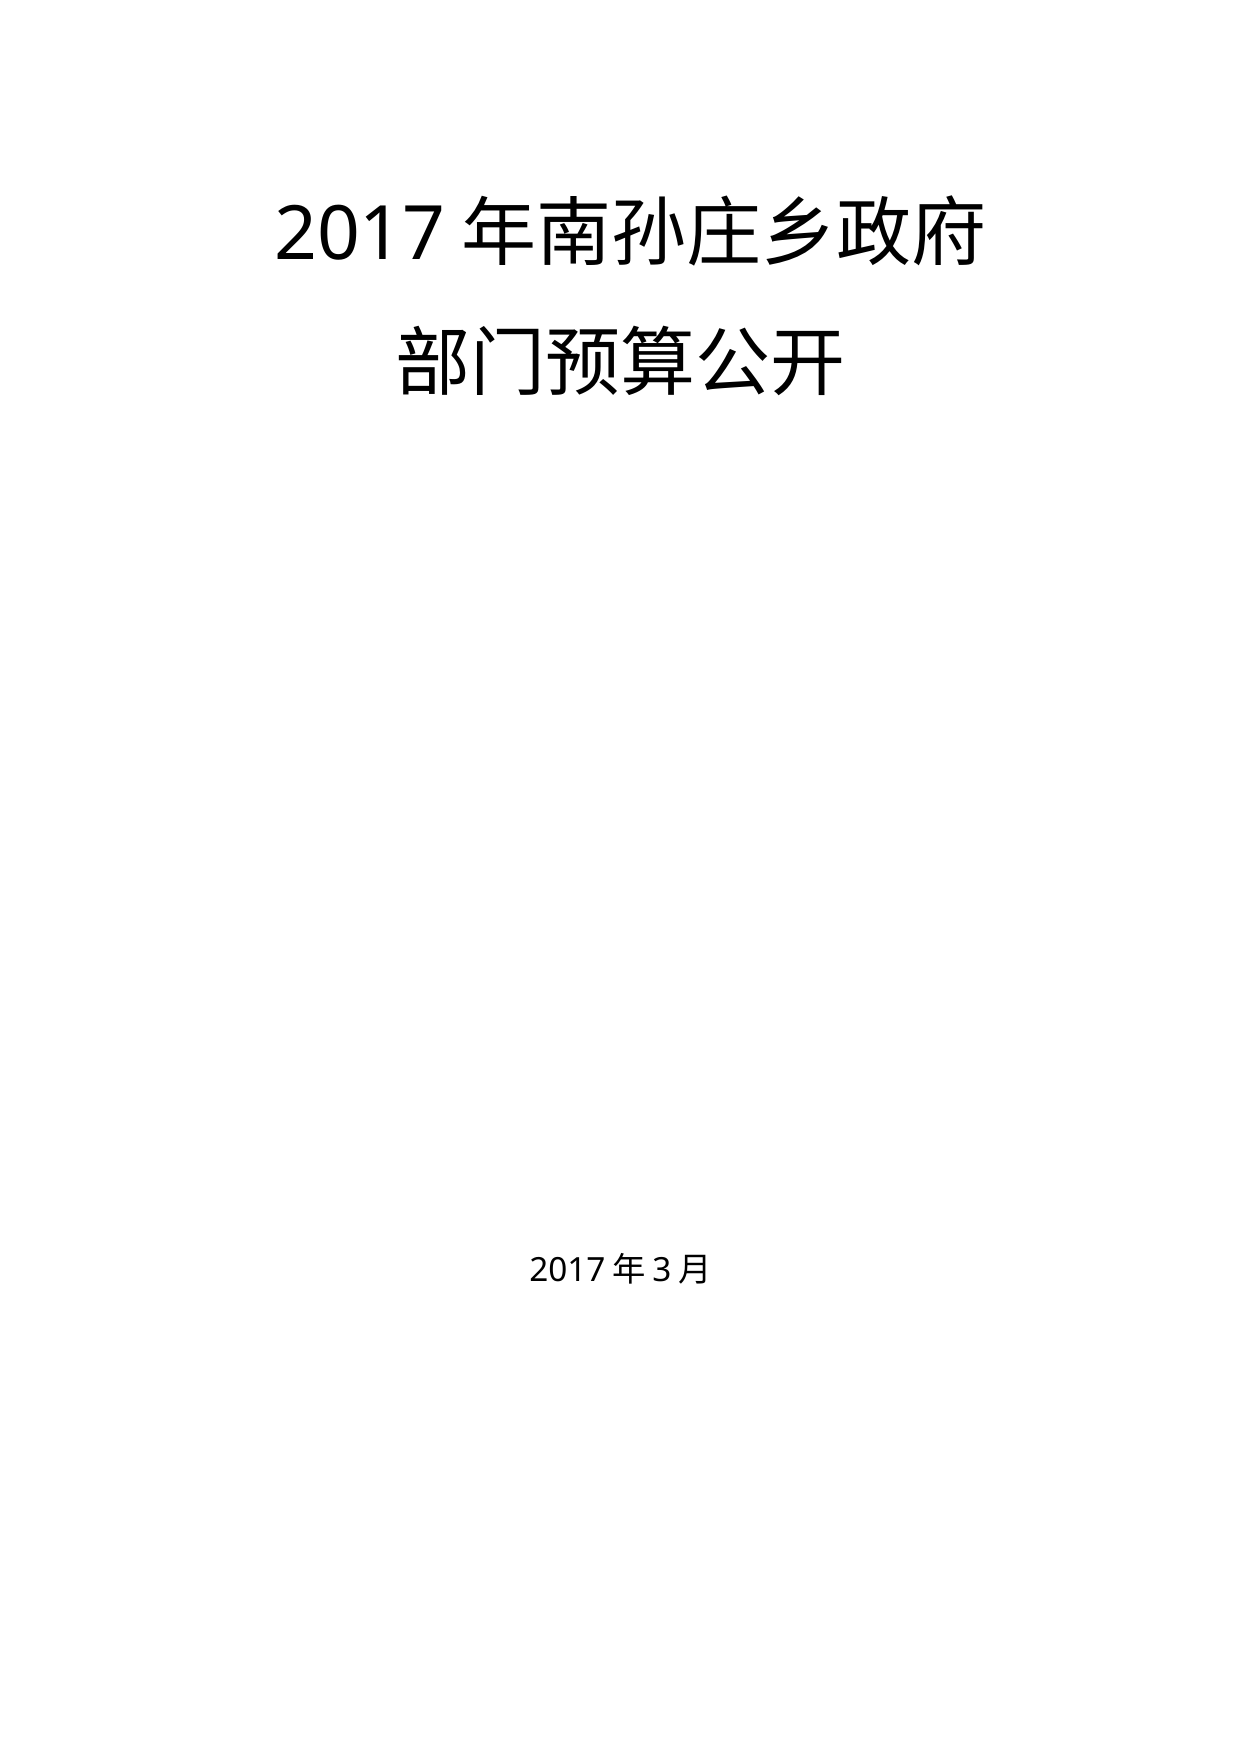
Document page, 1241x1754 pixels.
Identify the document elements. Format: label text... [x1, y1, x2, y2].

text 2017年南孙庄乡政府 [187, 162, 1053, 292]
text 部门预算公开 [187, 292, 1053, 422]
text 2017年3月 [187, 1234, 1053, 1299]
